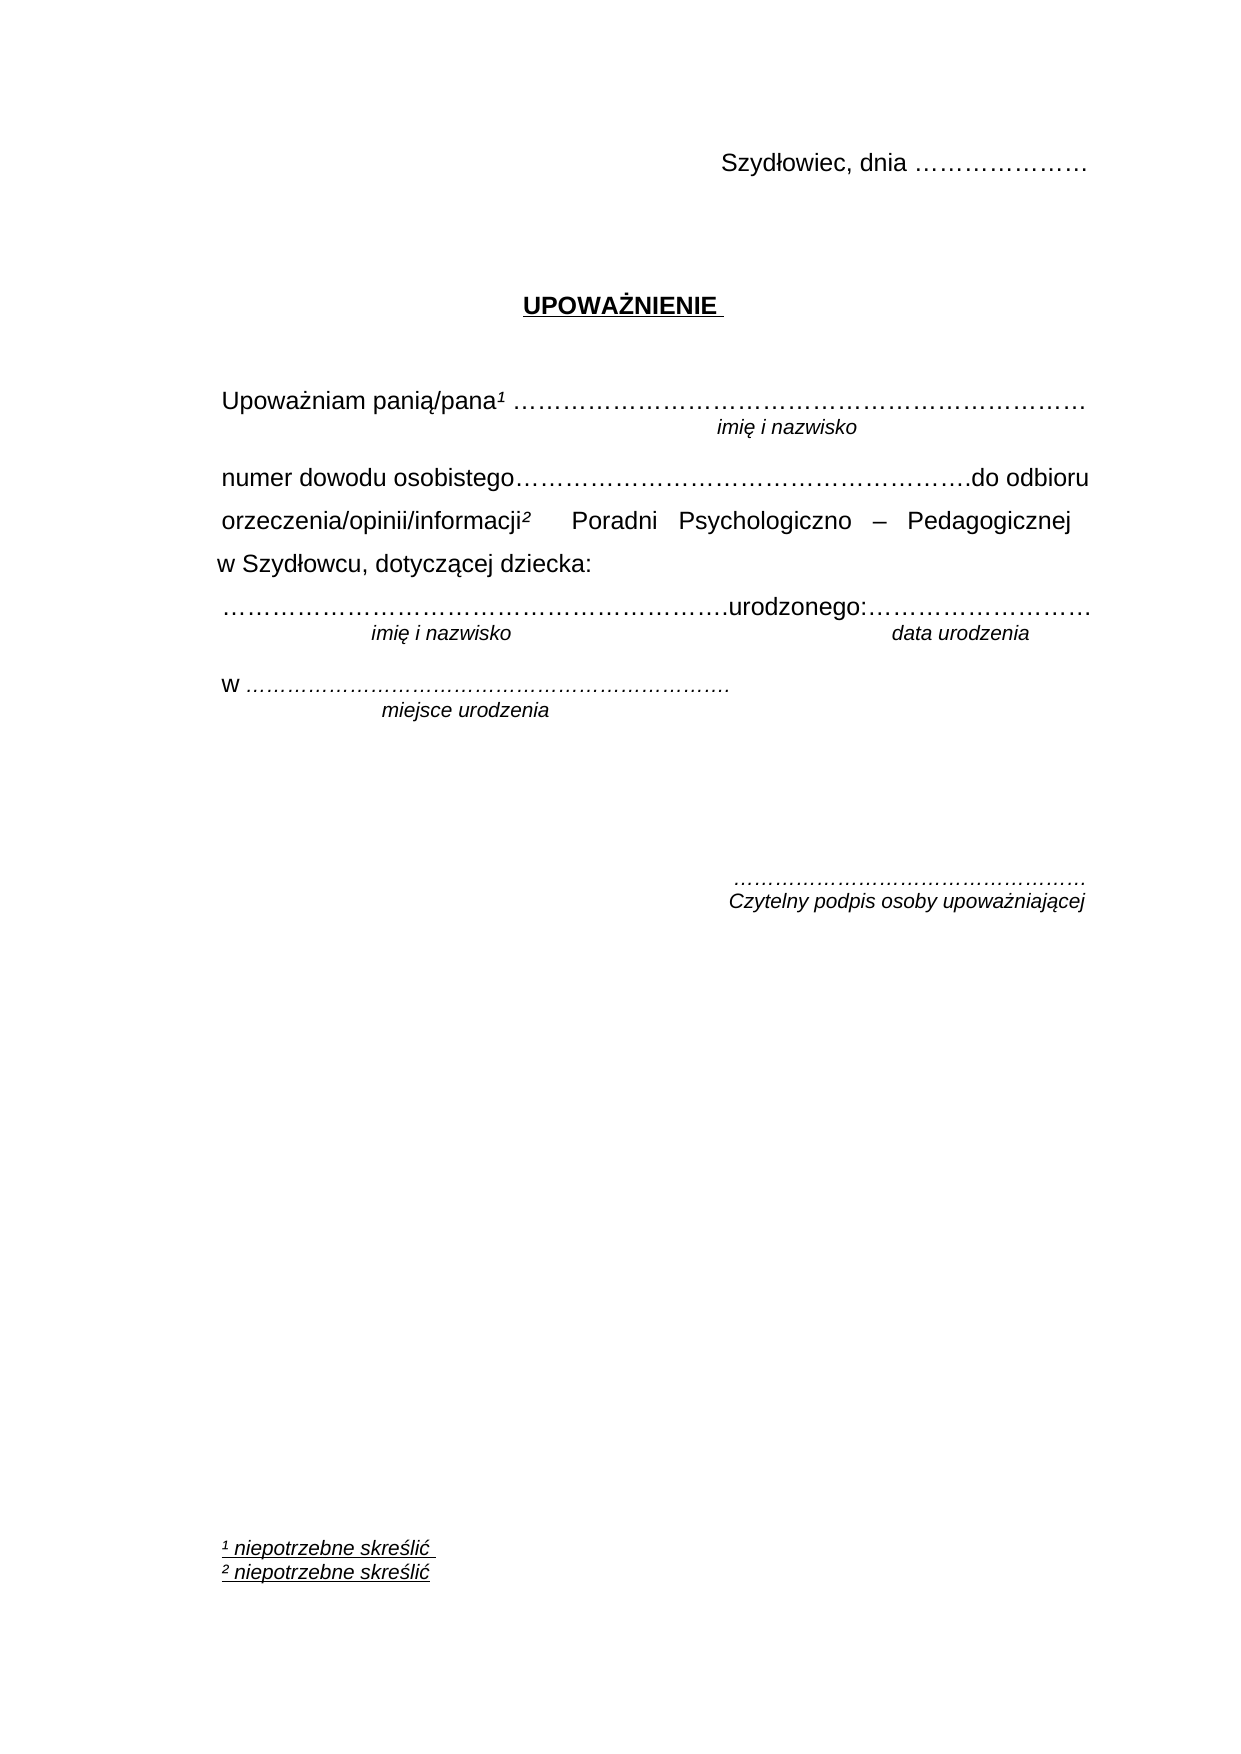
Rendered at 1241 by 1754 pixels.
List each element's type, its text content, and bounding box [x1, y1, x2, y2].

text Czytelny podpis osoby upoważniającej [148, 889, 1093, 913]
text imię i nazwisko [148, 415, 1093, 439]
text Upoważniam panią/pana¹ …………………………………………………………… [148, 386, 1093, 415]
text UPOWAŻNIENIE [148, 291, 1093, 319]
text w ……………………………………………………………. [148, 669, 1093, 698]
text miejsce urodzenia [148, 698, 1093, 722]
text imię i nazwisko data urodzenia [148, 621, 1093, 645]
text …………………………………………… [148, 865, 1093, 889]
text Szydłowiec, dnia ………………… [148, 148, 1093, 176]
text …………………………………………………….urodzonego:……………………… [148, 592, 1093, 621]
text numer dowodu osobistego……………………………………………….do odbioru [148, 463, 1093, 492]
text orzeczenia/opinii/informacji² Poradni Psychologiczno – Pedagogicznej w Szydłowcu, dotyczącej dziecka: [148, 506, 1093, 578]
text ¹ niepotrzebne skreślić [148, 1536, 1093, 1560]
text ² niepotrzebne skreślić [148, 1560, 1093, 1584]
